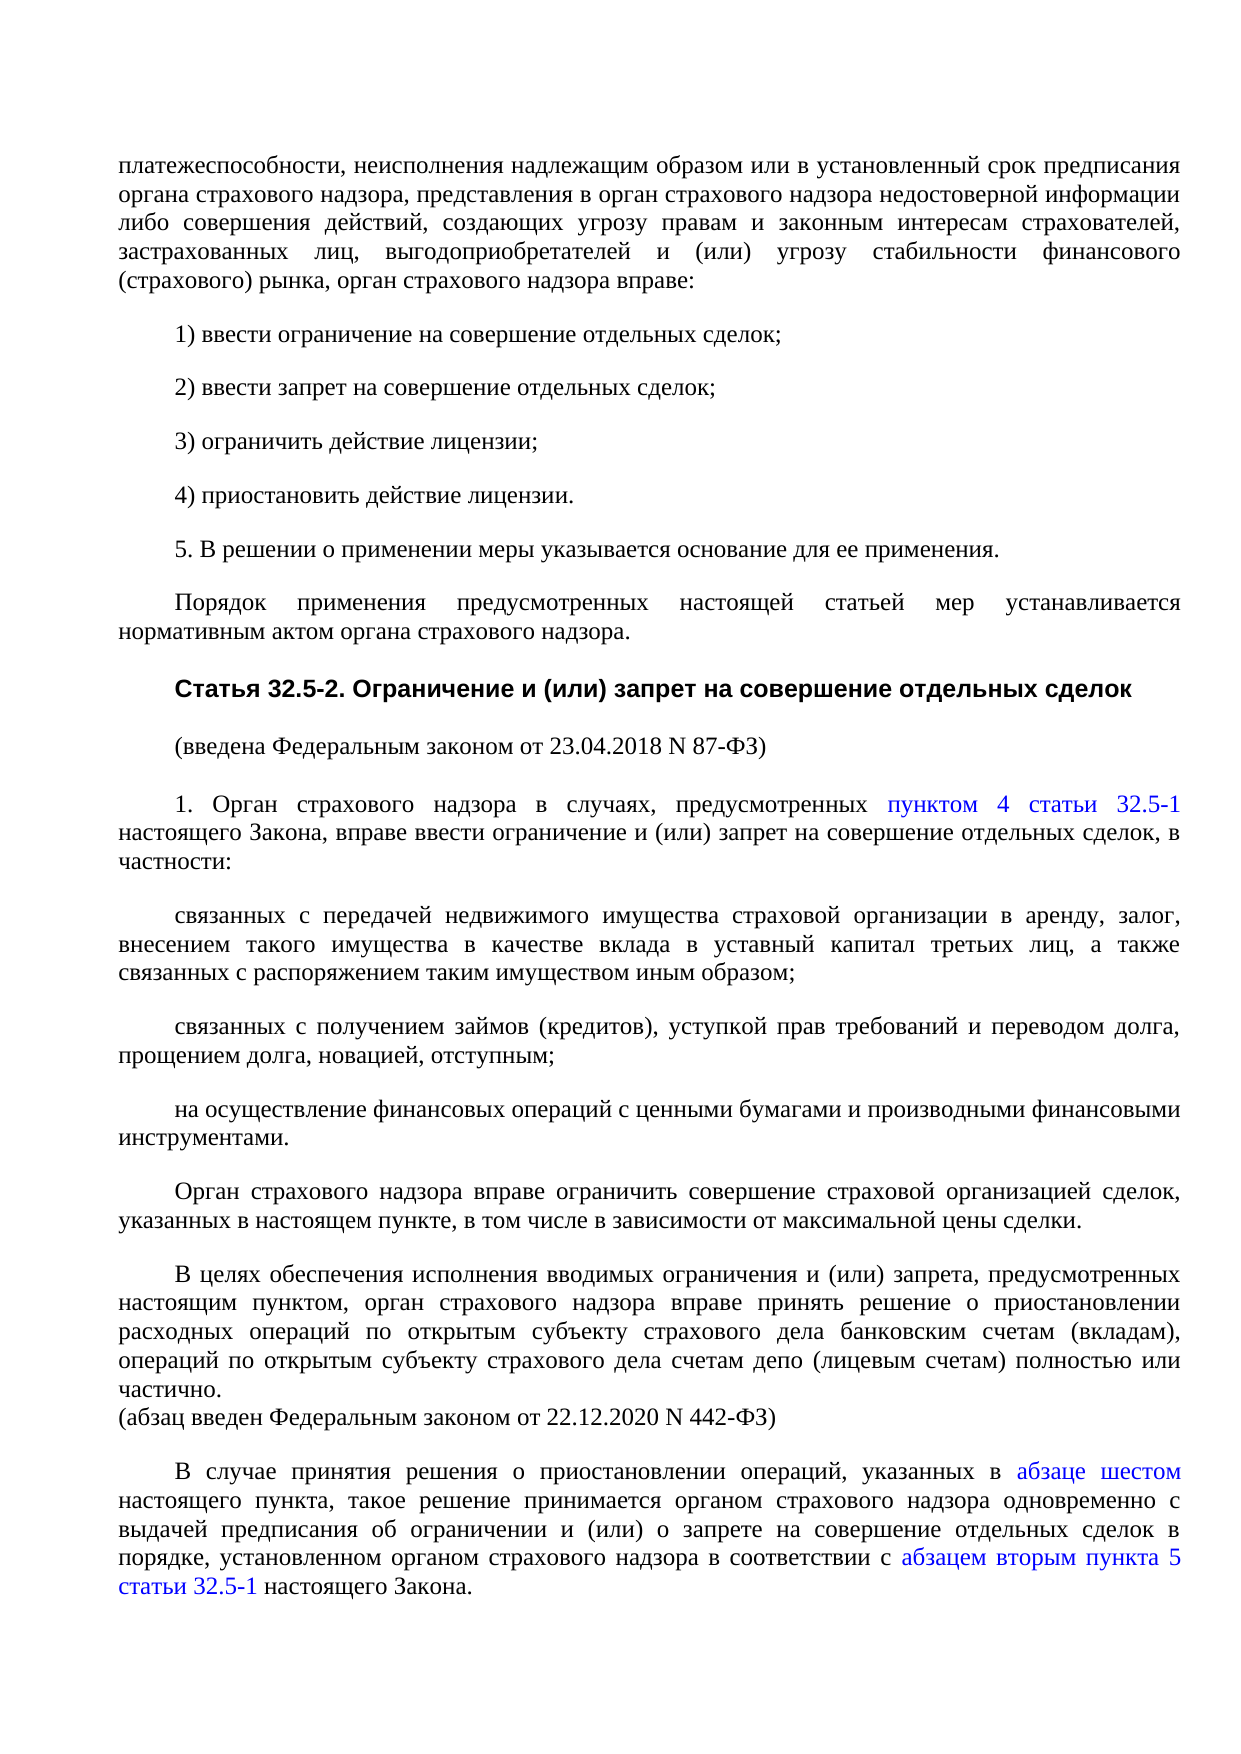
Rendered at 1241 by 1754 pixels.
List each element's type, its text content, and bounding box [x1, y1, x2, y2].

text связанных с получением займов (кредитов), уступкой прав требований и переводом долга, прощением долга, новацией, отступным; [118, 1011, 1181, 1069]
text В случае принятия решения о приостановлении операций, указанных в абзаце шестом настоящего пункта, такое решение принимается органом страхового надзора одновременно с выдачей предписания об ограничении и (или) о запрете на совершение отдельных сделок в порядке, установленном органом страхового надзора в соответствии с абзацем вторым пункта 5 статьи 32.5-1 настоящего Закона. [118, 1456, 1181, 1600]
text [118, 150, 1181, 294]
text связанных с передачей недвижимого имущества страховой организации в аренду, залог, внесением такого имущества в качестве вклада в уставный капитал третьих лиц, а также связанных с распоряжением таким имуществом иным образом; [118, 900, 1181, 986]
text 1) ввести ограничение на совершение отдельных сделок; [118, 319, 1181, 347]
text 4) приостановить действие лицензии. [118, 480, 1181, 509]
text на осуществление финансовых операций с ценными бумагами и производными финансовыми инструментами. [118, 1094, 1181, 1151]
text 3) ограничить действие лицензии; [118, 426, 1181, 455]
text (введена Федеральным законом от 23.04.2018 N 87-ФЗ) [118, 731, 1181, 760]
text 1. Орган страхового надзора в случаях, предусмотренных пунктом 4 статьи 32.5-1 настоящего Закона, вправе ввести ограничение и (или) запрет на совершение отдельных сделок, в частности: [118, 789, 1181, 875]
title Статья 32.5-2. Ограничение и (или) запрет на совершение отдельных сделок [118, 674, 1181, 702]
text 5. В решении о применении меры указывается основание для ее применения. [118, 534, 1181, 562]
text (абзац введен Федеральным законом от 22.12.2020 N 442-ФЗ) [118, 1402, 1181, 1431]
text Орган страхового надзора вправе ограничить совершение страховой организацией сделок, указанных в настоящем пункте, в том числе в зависимости от максимальной цены сделки. [118, 1176, 1181, 1234]
text В целях обеспечения исполнения вводимых ограничения и (или) запрета, предусмотренных настоящим пунктом, орган страхового надзора вправе принять решение о приостановлении расходных операций по открытым субъекту страхового дела банковским счетам (вкладам), операций по открытым субъекту страхового дела счетам депо (лицевым счетам) полностью или частично. [118, 1259, 1181, 1402]
text Порядок применения предусмотренных настоящей статьей мер устанавливается нормативным актом органа страхового надзора. [118, 587, 1181, 645]
text 2) ввести запрет на совершение отдельных сделок; [118, 372, 1181, 401]
